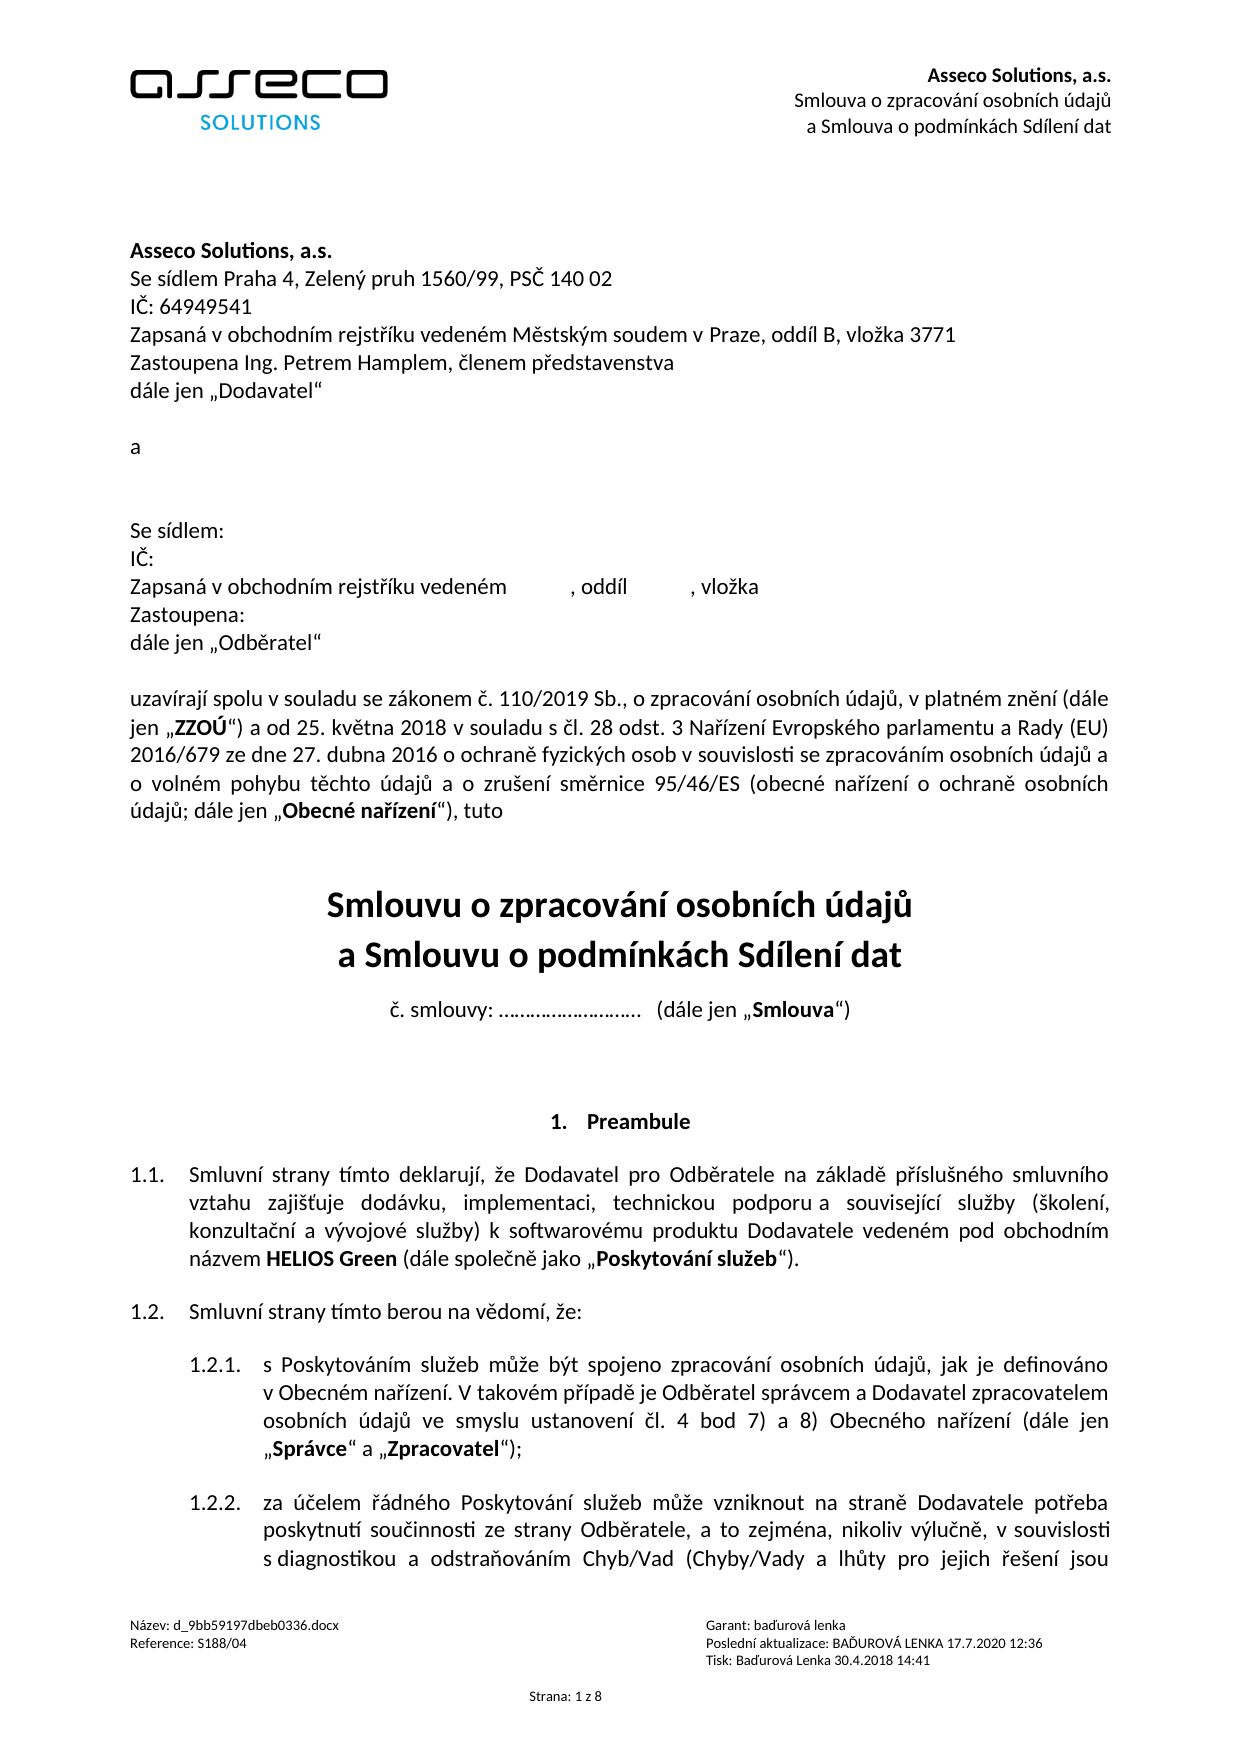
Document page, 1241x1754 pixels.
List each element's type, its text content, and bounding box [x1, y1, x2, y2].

text a Smlouvu o podmínkách Sdílení dat [130, 931, 1110, 977]
picture [279, 117, 288, 127]
text uzavírají spolu v souladu se zákonem č. 110/2019 Sb., o zpracování osobních údajů, v platném znění (dále jen „ZZOÚ“) a od 25. května 2018 v souladu s čl. 28 odst. 3 Nařízení Evropského parlamentu a Rady (EU) 2016/679 ze dne 27. dubna 2016 o ochraně fyzických osob v souvislosti se zpracováním osobních údajů a o volném pohybu těchto údajů a o zrušení směrnice 95/46/ES (obecné nařízení o ochraně osobních údajů; dále jen „Obecné nařízení“), tuto [130, 684, 1110, 825]
picture [130, 70, 388, 130]
picture [298, 122, 303, 130]
text dále jen „Dodavatel“ [130, 376, 1110, 404]
text dále jen „Odběratel“ [130, 628, 1110, 657]
text Se sídlem: [130, 516, 1110, 544]
text Asseco Solutions, a.s. [130, 236, 1110, 264]
picture [216, 117, 225, 127]
text Zapsaná v obchodním rejstříku vedeném Městským soudem v Praze, oddíl B, vložka 3771 [130, 320, 1110, 348]
subtitle Preambule [130, 1107, 1110, 1135]
text Zastoupena Ing. Petrem Hamplem, členem představenstva [130, 348, 1110, 376]
subtitle Smluvní strany tímto berou na vědomí, že: [130, 1297, 1110, 1326]
text IČ: [130, 544, 1110, 572]
subtitle s Poskytováním služeb může být spojeno zpracování osobních údajů, jak je definováno v Obecném nařízení. V takovém případě je Odběratel správcem a Dodavatel zpracovatelem osobních údajů ve smyslu ustanovení čl. 4 bod 7) a 8) Obecného nařízení (dále jen „Správce“ a „Zpracovatel“); [189, 1351, 1110, 1463]
text Zapsaná v obchodním rejstříku vedeném , oddíl , vložka [130, 572, 1110, 601]
text Smlouvu o zpracování osobních údajů [130, 881, 1110, 927]
text Se sídlem Praha 4, Zelený pruh 1560/99, PSČ 140 02 [130, 264, 1110, 292]
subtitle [189, 1488, 1110, 1572]
text IČ: 64949541 [130, 292, 1110, 320]
text Zastoupena: [130, 601, 1110, 628]
subtitle Smluvní strany tímto deklarují, že Dodavatel pro Odběratele na základě příslušného smluvního vztahu zajišťuje dodávku, implementaci, technickou podporu a související služby (školení, konzultační a vývojové služby) k softwarovému produktu Dodavatele vedeném pod obchodním názvem HELIOS Green (dále společně jako „Poskytování služeb“). [130, 1160, 1110, 1272]
text č. smlouvy: ……………………… (dále jen „Smlouva“) [130, 995, 1110, 1023]
text a [130, 432, 1110, 460]
